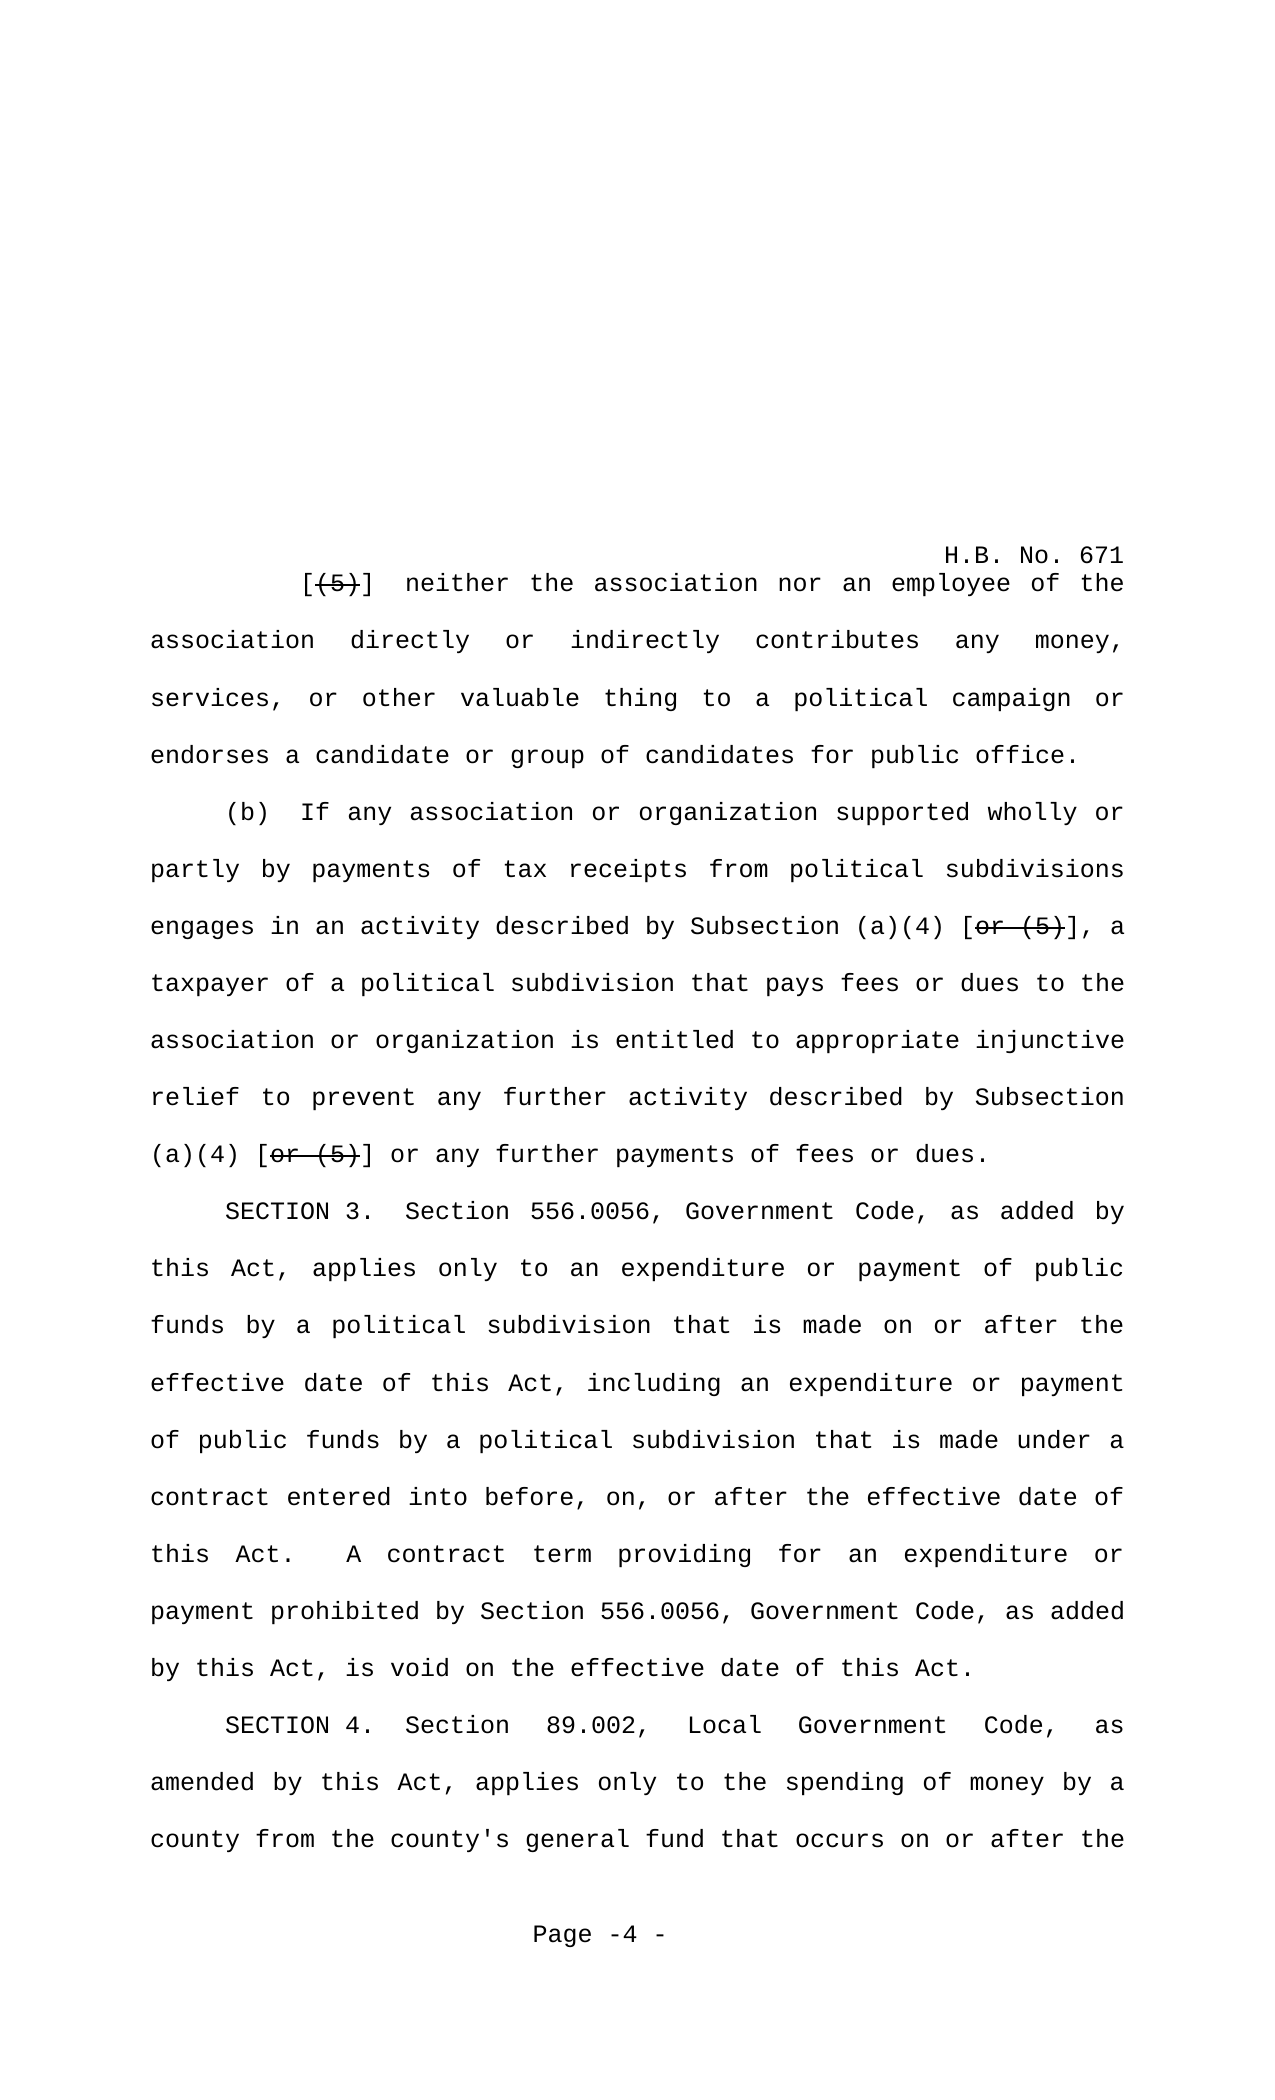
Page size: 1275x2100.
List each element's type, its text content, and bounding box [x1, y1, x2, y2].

text SECTION 3. Section 556.0056, Government Code, as added by this Act, applies only to an expenditure or payment of public funds by a political subdivision that is made on or after the effective date of this Act, including an expenditure or payment of public funds by a political subdivision that is made under a contract entered into before, on, or after the effective date of this Act. A contract term providing for an expenditure or payment prohibited by Section 556.0056, Government Code, as added by this Act, is void on the effective date of this Act. [150, 1199, 1125, 1684]
text (b) If any association or organization supported wholly or partly by payments of tax receipts from political subdivisions engages in an activity described by Subsection (a)(4) [or (5)], a taxpayer of a political subdivision that pays fees or dues to the association or organization is entitled to appropriate injunctive relief to prevent any further activity described by Subsection (a)(4) [or (5)] or any further payments of fees or dues. [150, 799, 1125, 1170]
text [(5)] neither the association nor an employee of the association directly or indirectly contributes any money, services, or other valuable thing to a political campaign or endorses a candidate or group of candidates for public office. [150, 571, 1125, 771]
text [150, 1712, 1125, 1855]
